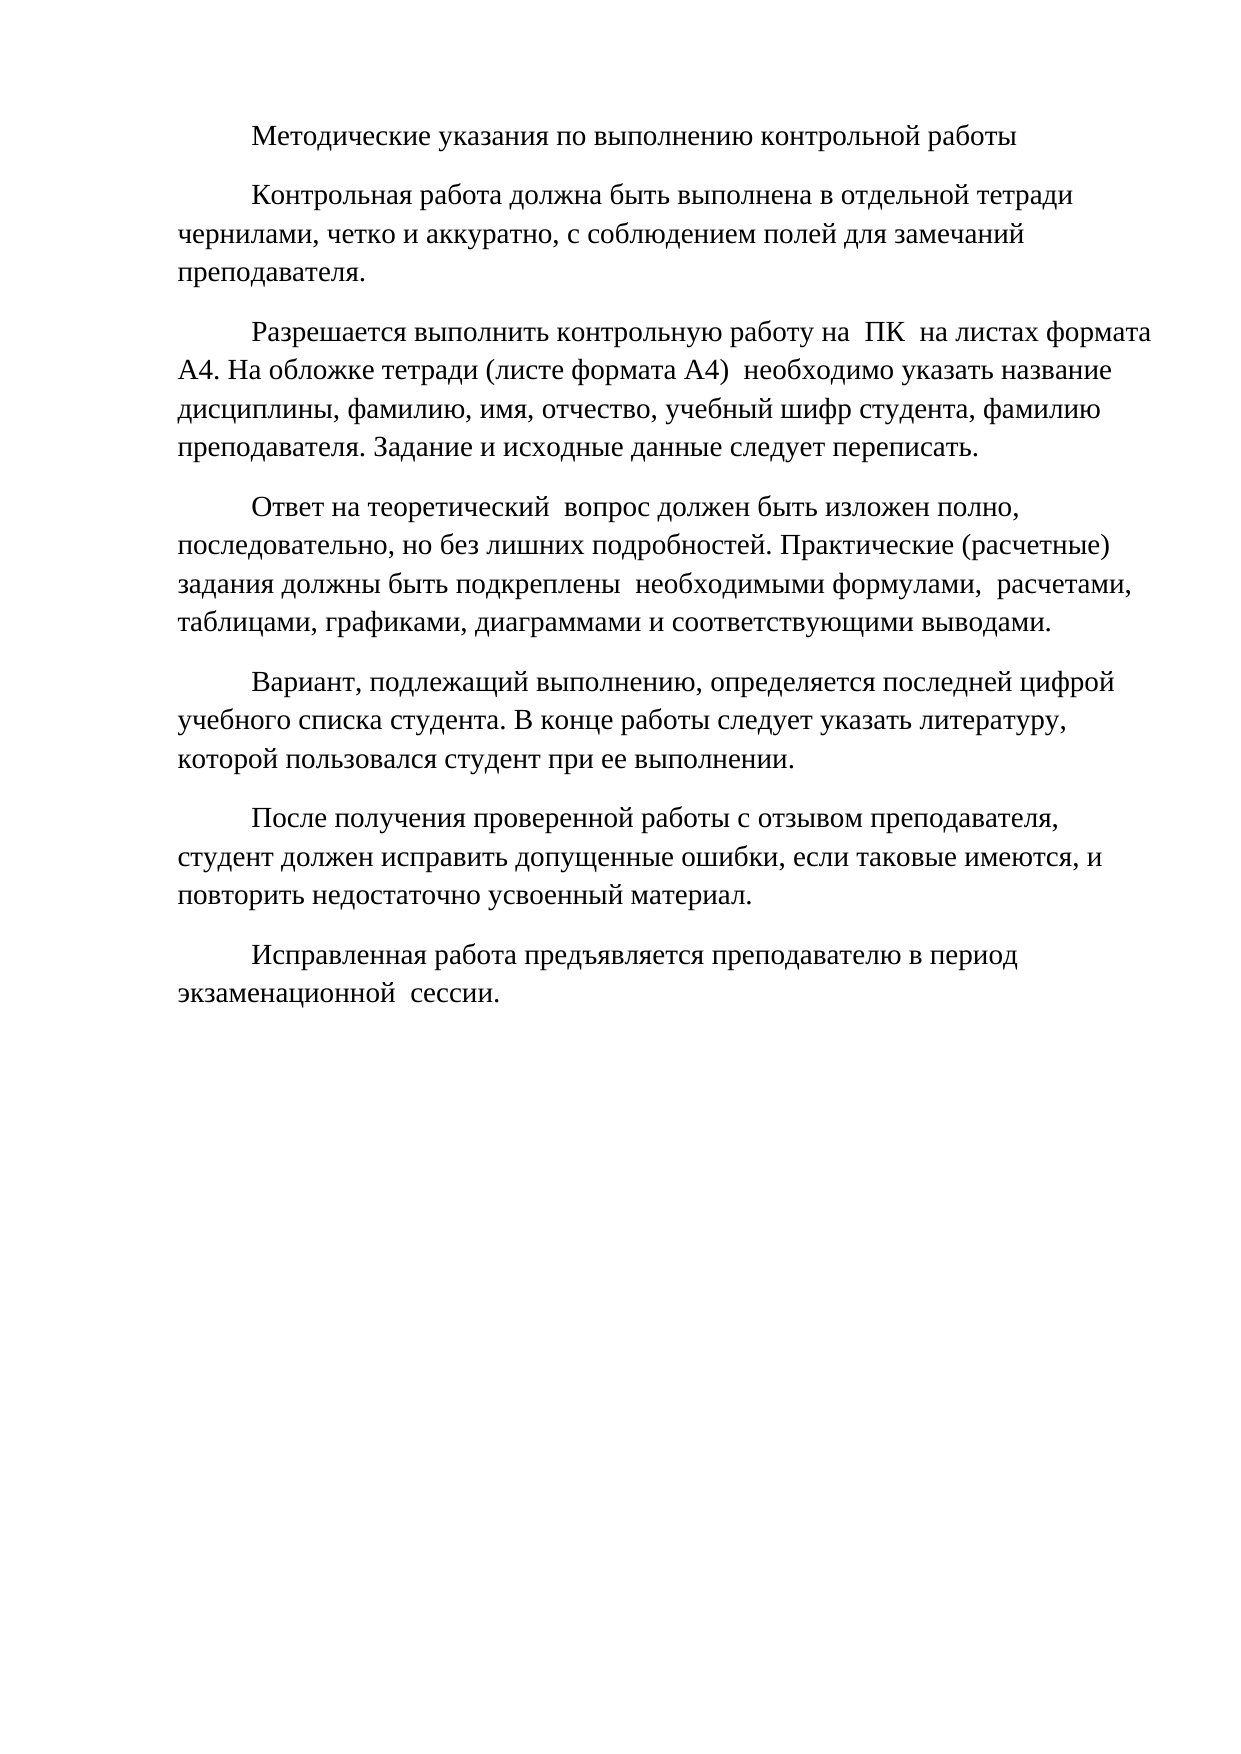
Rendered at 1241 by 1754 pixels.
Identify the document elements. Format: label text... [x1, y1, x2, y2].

text Разрешается выполнить контрольную работу на ПК на листах формата А4. На обложке тетради (листе формата А4) необходимо указать название дисциплины, фамилию, имя, отчество, учебный шифр студента, фамилию преподавателя. Задание и исходные данные следует переписать. [177, 314, 1152, 463]
text Исправленная работа предъявляется преподавателю в период экзаменационной сессии. [177, 937, 1152, 1009]
text Методические указания по выполнению контрольной работы [177, 118, 1152, 152]
text Вариант, подлежащий выполнению, определяется последней цифрой учебного списка студента. В конце работы следует указать литературу, которой пользовался студент при ее выполнении. [177, 664, 1152, 774]
text После получения проверенной работы с отзывом преподавателя, студент должен исправить допущенные ошибки, если таковые имеются, и повторить недостаточно усвоенный материал. [177, 800, 1152, 911]
text Ответ на теоретический вопрос должен быть изложен полно, последовательно, но без лишних подробностей. Практические (расчетные) задания должны быть подкреплены необходимыми формулами, расчетами, таблицами, графиками, диаграммами и соответствующими выводами. [177, 489, 1152, 638]
text Контрольная работа должна быть выполнена в отдельной тетради чернилами, четко и аккуратно, с соблюдением полей для замечаний преподавателя. [177, 177, 1152, 288]
